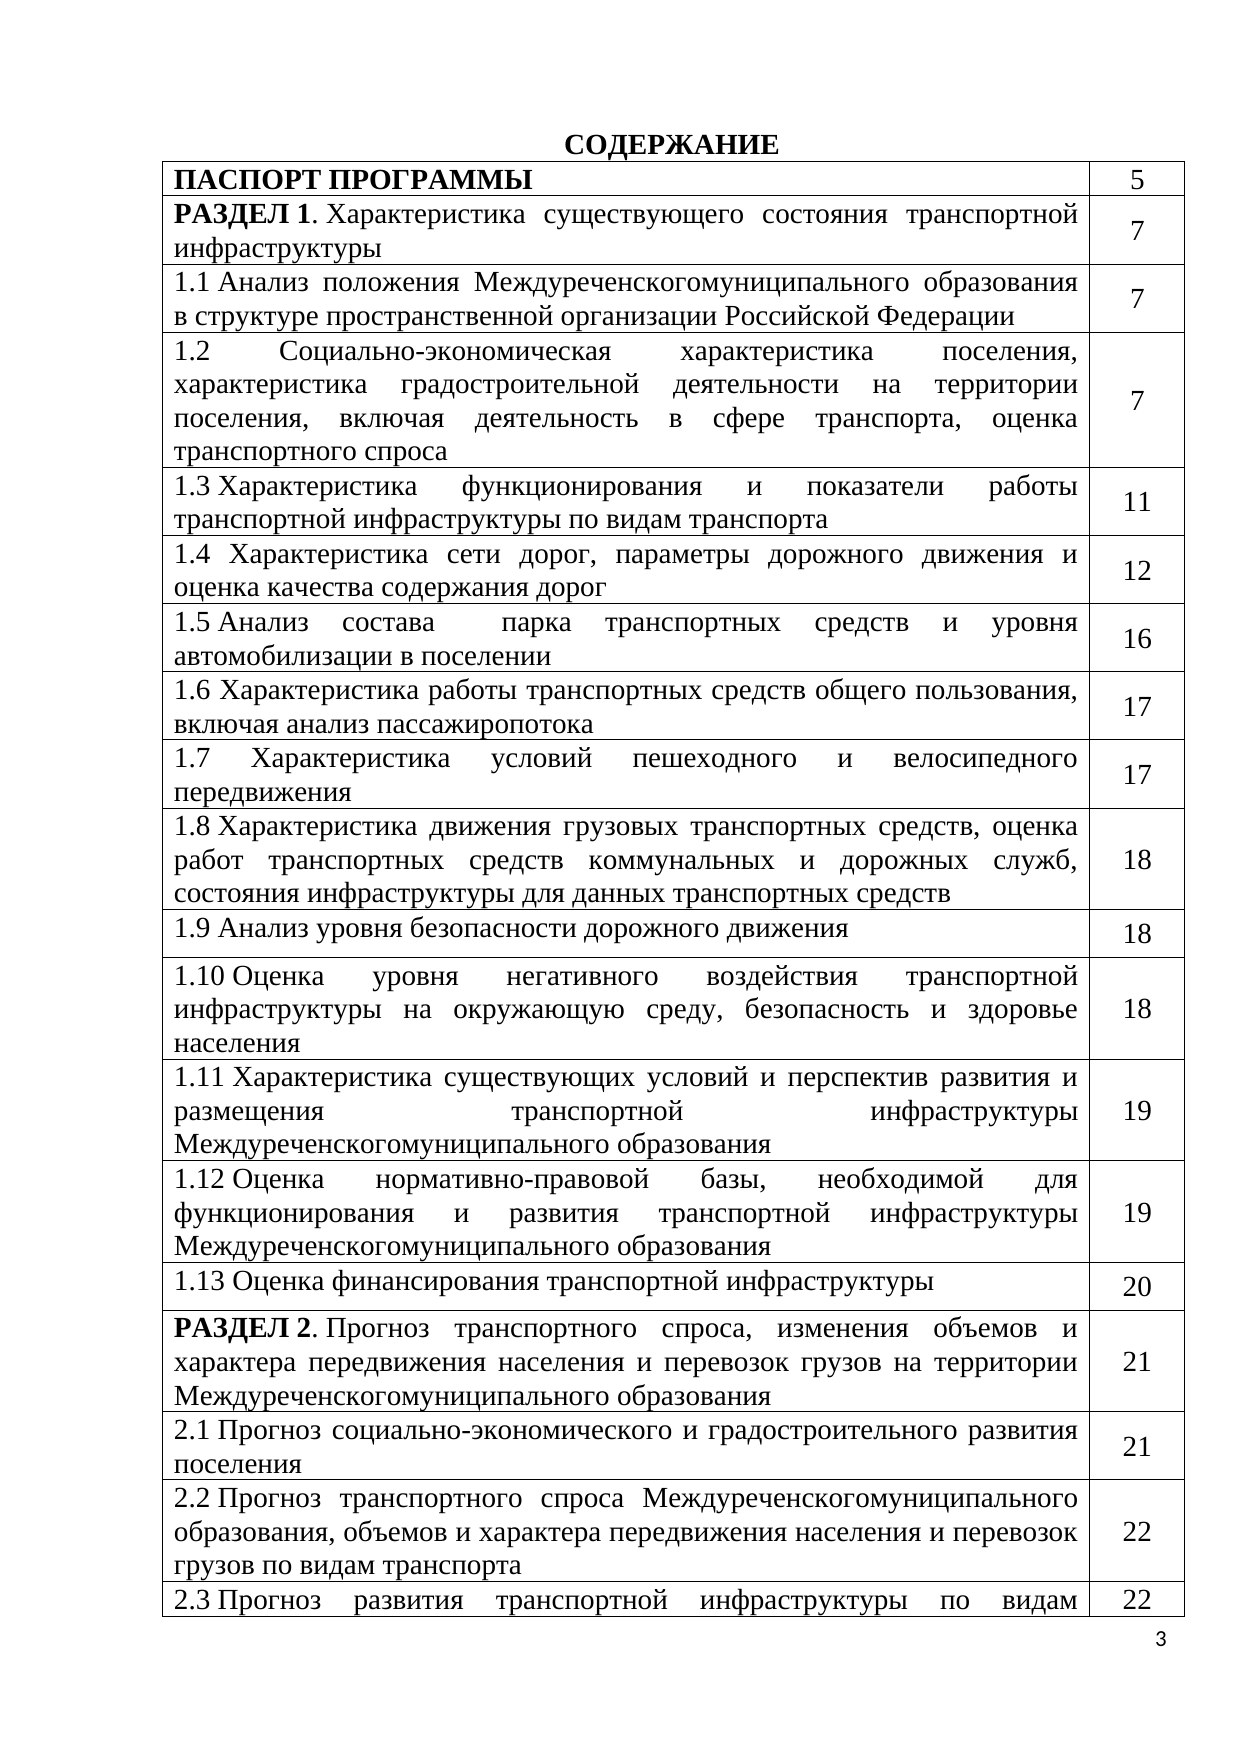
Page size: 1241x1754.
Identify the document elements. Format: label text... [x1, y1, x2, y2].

table_cell 7 [1090, 265, 1184, 332]
table_cell 18 [1090, 958, 1184, 1058]
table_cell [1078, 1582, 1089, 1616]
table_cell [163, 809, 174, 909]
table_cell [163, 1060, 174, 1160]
table_cell 18 [1090, 910, 1184, 957]
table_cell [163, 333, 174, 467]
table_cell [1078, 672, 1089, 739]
table_cell 17 [1090, 740, 1184, 807]
table_cell 1.9 Анализ уровня безопасности дорожного движения [163, 910, 1089, 957]
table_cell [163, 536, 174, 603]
table_cell 20 [1090, 1263, 1184, 1309]
table_cell 19 [1090, 1161, 1184, 1262]
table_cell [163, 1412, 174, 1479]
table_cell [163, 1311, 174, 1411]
text СОДЕРЖАНИЕ [177, 127, 1167, 161]
table_cell 1.13 Оценка финансирования транспортной инфраструктуры [163, 1263, 1089, 1309]
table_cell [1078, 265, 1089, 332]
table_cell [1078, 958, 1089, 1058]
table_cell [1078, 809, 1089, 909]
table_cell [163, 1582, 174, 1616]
table_cell 19 [1090, 1060, 1184, 1160]
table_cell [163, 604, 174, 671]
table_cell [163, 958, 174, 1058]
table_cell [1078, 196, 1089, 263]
table_cell 21 [1090, 1311, 1184, 1411]
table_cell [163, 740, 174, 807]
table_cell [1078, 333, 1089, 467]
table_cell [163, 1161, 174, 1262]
table_cell 7 [1090, 333, 1184, 467]
table_cell 18 [1090, 809, 1184, 909]
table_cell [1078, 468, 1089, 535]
table_cell 21 [1090, 1412, 1184, 1479]
table_cell 12 [1090, 536, 1184, 603]
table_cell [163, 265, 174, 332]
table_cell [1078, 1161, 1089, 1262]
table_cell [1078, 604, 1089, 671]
table_cell 22 [1090, 1480, 1184, 1581]
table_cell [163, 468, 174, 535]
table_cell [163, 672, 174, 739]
table_cell 11 [1090, 468, 1184, 535]
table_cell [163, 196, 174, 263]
table_cell 17 [1090, 672, 1184, 739]
table_cell 7 [1090, 196, 1184, 263]
table_cell 16 [1090, 604, 1184, 671]
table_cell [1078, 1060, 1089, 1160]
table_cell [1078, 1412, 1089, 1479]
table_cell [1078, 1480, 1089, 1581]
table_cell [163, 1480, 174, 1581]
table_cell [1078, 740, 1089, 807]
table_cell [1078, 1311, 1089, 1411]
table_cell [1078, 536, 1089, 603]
